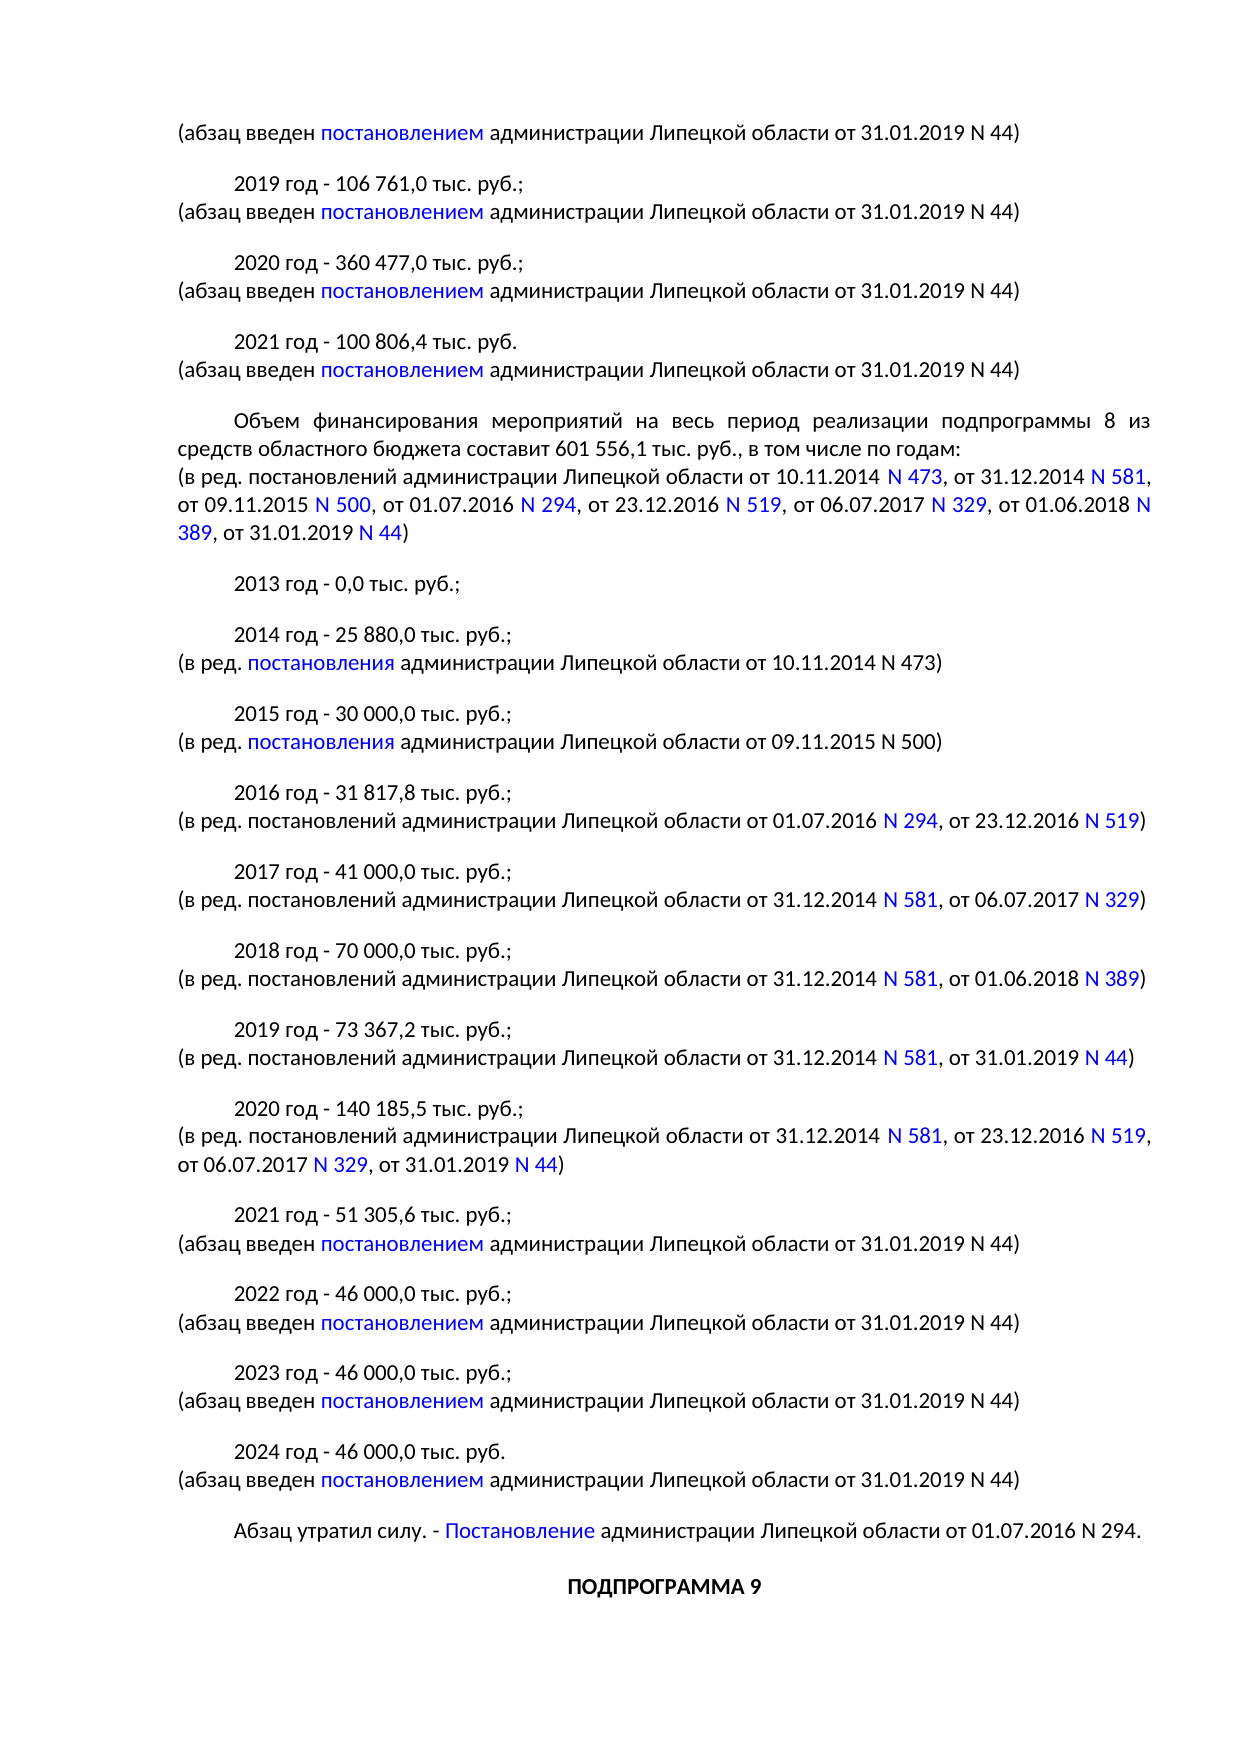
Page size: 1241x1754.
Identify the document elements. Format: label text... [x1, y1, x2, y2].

text 2020 год - 360 477,0 тыс. руб.; [177, 248, 1152, 276]
text (абзац введен постановлением администрации Липецкой области от 31.01.2019 N 44) [177, 276, 1152, 304]
text 2013 год - 0,0 тыс. руб.; [177, 569, 1152, 597]
text 2019 год - 106 761,0 тыс. руб.; [177, 169, 1152, 197]
text 2015 год - 30 000,0 тыс. руб.; [177, 699, 1152, 727]
text (абзац введен постановлением администрации Липецкой области от 31.01.2019 N 44) [177, 355, 1152, 383]
text (в ред. постановления администрации Липецкой области от 10.11.2014 N 473) [177, 648, 1152, 676]
text (абзац введен постановлением администрации Липецкой области от 31.01.2019 N 44) [177, 1229, 1152, 1257]
text (в ред. постановлений администрации Липецкой области от 10.11.2014 N 473, от 31.12.2014 N 581, от 09.11.2015 N 500, от 01.07.2016 N 294, от 23.12.2016 N 519, от 06.07.2017 N 329, от 01.06.2018 N 389, от 31.01.2019 N 44) [177, 462, 1152, 546]
text (в ред. постановлений администрации Липецкой области от 31.12.2014 N 581, от 31.01.2019 N 44) [177, 1043, 1152, 1071]
text (абзац введен постановлением администрации Липецкой области от 31.01.2019 N 44) [177, 118, 1152, 146]
text (в ред. постановлений администрации Липецкой области от 31.12.2014 N 581, от 01.06.2018 N 389) [177, 964, 1152, 992]
text (абзац введен постановлением администрации Липецкой области от 31.01.2019 N 44) [177, 1308, 1152, 1336]
text (в ред. постановлений администрации Липецкой области от 01.07.2016 N 294, от 23.12.2016 N 519) [177, 806, 1152, 834]
text (в ред. постановлений администрации Липецкой области от 31.12.2014 N 581, от 06.07.2017 N 329) [177, 885, 1152, 913]
text 2022 год - 46 000,0 тыс. руб.; [177, 1279, 1152, 1308]
text 2021 год - 51 305,6 тыс. руб.; [177, 1201, 1152, 1229]
title ПОДПРОГРАММА 9 [177, 1572, 1152, 1601]
text Абзац утратил силу. - Постановление администрации Липецкой области от 01.07.2016 N 294. [177, 1516, 1152, 1544]
text 2017 год - 41 000,0 тыс. руб.; [177, 857, 1152, 885]
text 2023 год - 46 000,0 тыс. руб.; [177, 1358, 1152, 1387]
text (абзац введен постановлением администрации Липецкой области от 31.01.2019 N 44) [177, 197, 1152, 225]
text 2016 год - 31 817,8 тыс. руб.; [177, 778, 1152, 806]
text 2020 год - 140 185,5 тыс. руб.; [177, 1094, 1152, 1122]
text (абзац введен постановлением администрации Липецкой области от 31.01.2019 N 44) [177, 1387, 1152, 1414]
text (в ред. постановлений администрации Липецкой области от 31.12.2014 N 581, от 23.12.2016 N 519, от 06.07.2017 N 329, от 31.01.2019 N 44) [177, 1122, 1152, 1178]
text 2014 год - 25 880,0 тыс. руб.; [177, 620, 1152, 648]
text Объем финансирования мероприятий на весь период реализации подпрограммы 8 из средств областного бюджета составит 601 556,1 тыс. руб., в том числе по годам: [177, 406, 1152, 462]
text (в ред. постановления администрации Липецкой области от 09.11.2015 N 500) [177, 727, 1152, 755]
text 2024 год - 46 000,0 тыс. руб. [177, 1437, 1152, 1466]
text (абзац введен постановлением администрации Липецкой области от 31.01.2019 N 44) [177, 1466, 1152, 1493]
text 2019 год - 73 367,2 тыс. руб.; [177, 1015, 1152, 1043]
text 2018 год - 70 000,0 тыс. руб.; [177, 936, 1152, 964]
text 2021 год - 100 806,4 тыс. руб. [177, 327, 1152, 355]
